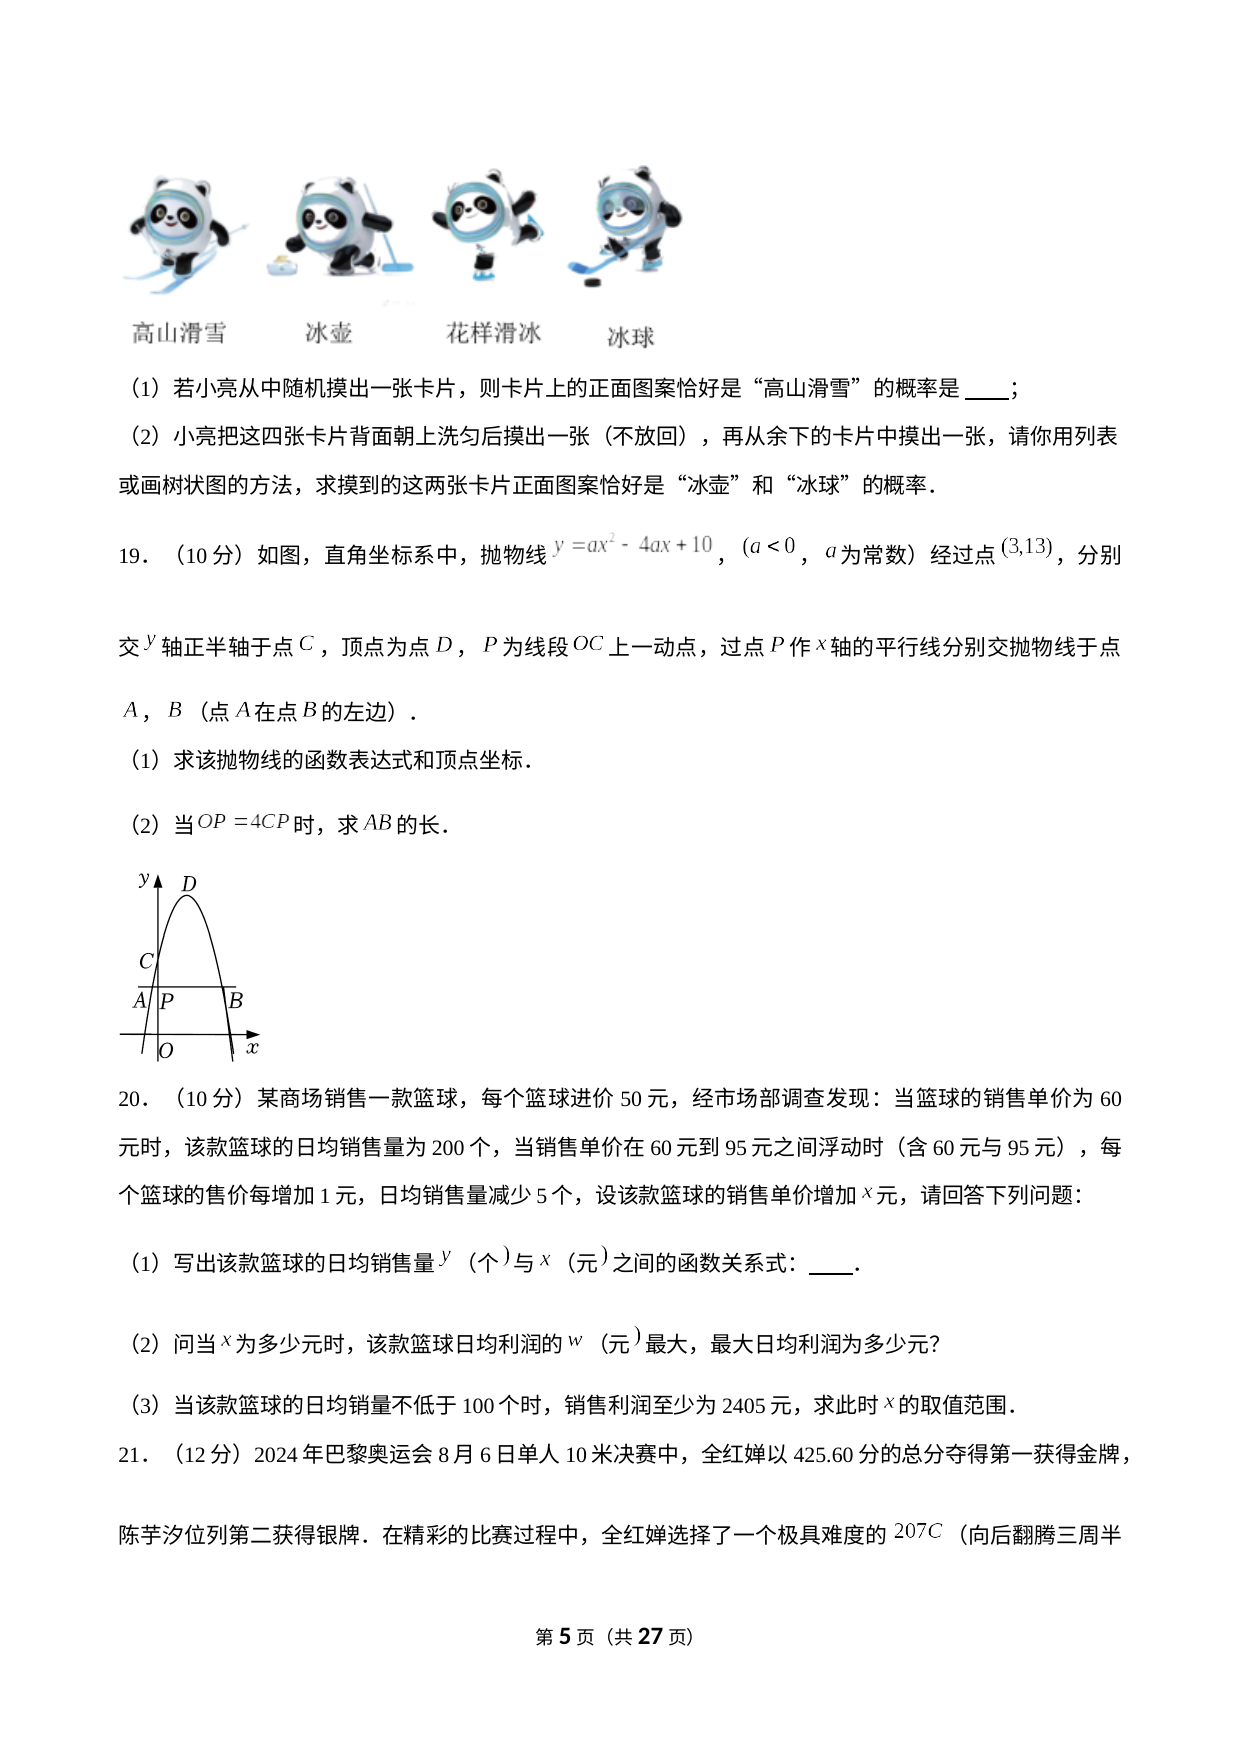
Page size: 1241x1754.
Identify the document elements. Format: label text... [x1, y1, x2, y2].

text （1）写出该款篮球的日均销售量（个与（元之间的函数关系式： ． [118, 1226, 1122, 1291]
text 20．（10分）某商场销售一款篮球，每个篮球进价50元，经市场部调查发现：当篮球的销售单价为60元时，该款篮球的日均销售量为200个，当销售单价在60元到95元之间浮动时（含60元与95元），每个篮球的售价每增加1元，日均销售量减少5个，设该款篮球的销售单价增加元，请回答下列问题： [118, 1080, 1122, 1210]
text （2）问当为多少元时，该款篮球日均利润的（元最大，最大日均利润为多少元？ [118, 1307, 1122, 1372]
text （1）求该抛物线的函数表达式和顶点坐标． [118, 743, 1122, 775]
text （2）当时，求的长． [118, 791, 1122, 856]
text （1）若小亮从中随机摸出一张卡片，则卡片上的正面图案恰好是“高山滑雪”的概率是 ； [118, 370, 1122, 403]
text 19．（10分）如图，直角坐标系中，抛物线，，为常数）经过点，分别交轴正半轴于点，顶点为点，为线段上一动点，过点作轴的平行线分别交抛物线于点，（点在点的左边）． [118, 516, 1122, 727]
picture [118, 871, 261, 1063]
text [118, 1436, 1122, 1566]
picture [118, 161, 686, 353]
text （2）小亮把这四张卡片背面朝上洗匀后摸出一张（不放回），再从余下的卡片中摸出一张，请你用列表或画树状图的方法，求摸到的这两张卡片正面图案恰好是“冰壶”和“冰球”的概率． [118, 419, 1122, 500]
text （3）当该款篮球的日均销量不低于100个时，销售利润至少为2405元，求此时的取值范围． [118, 1388, 1122, 1420]
